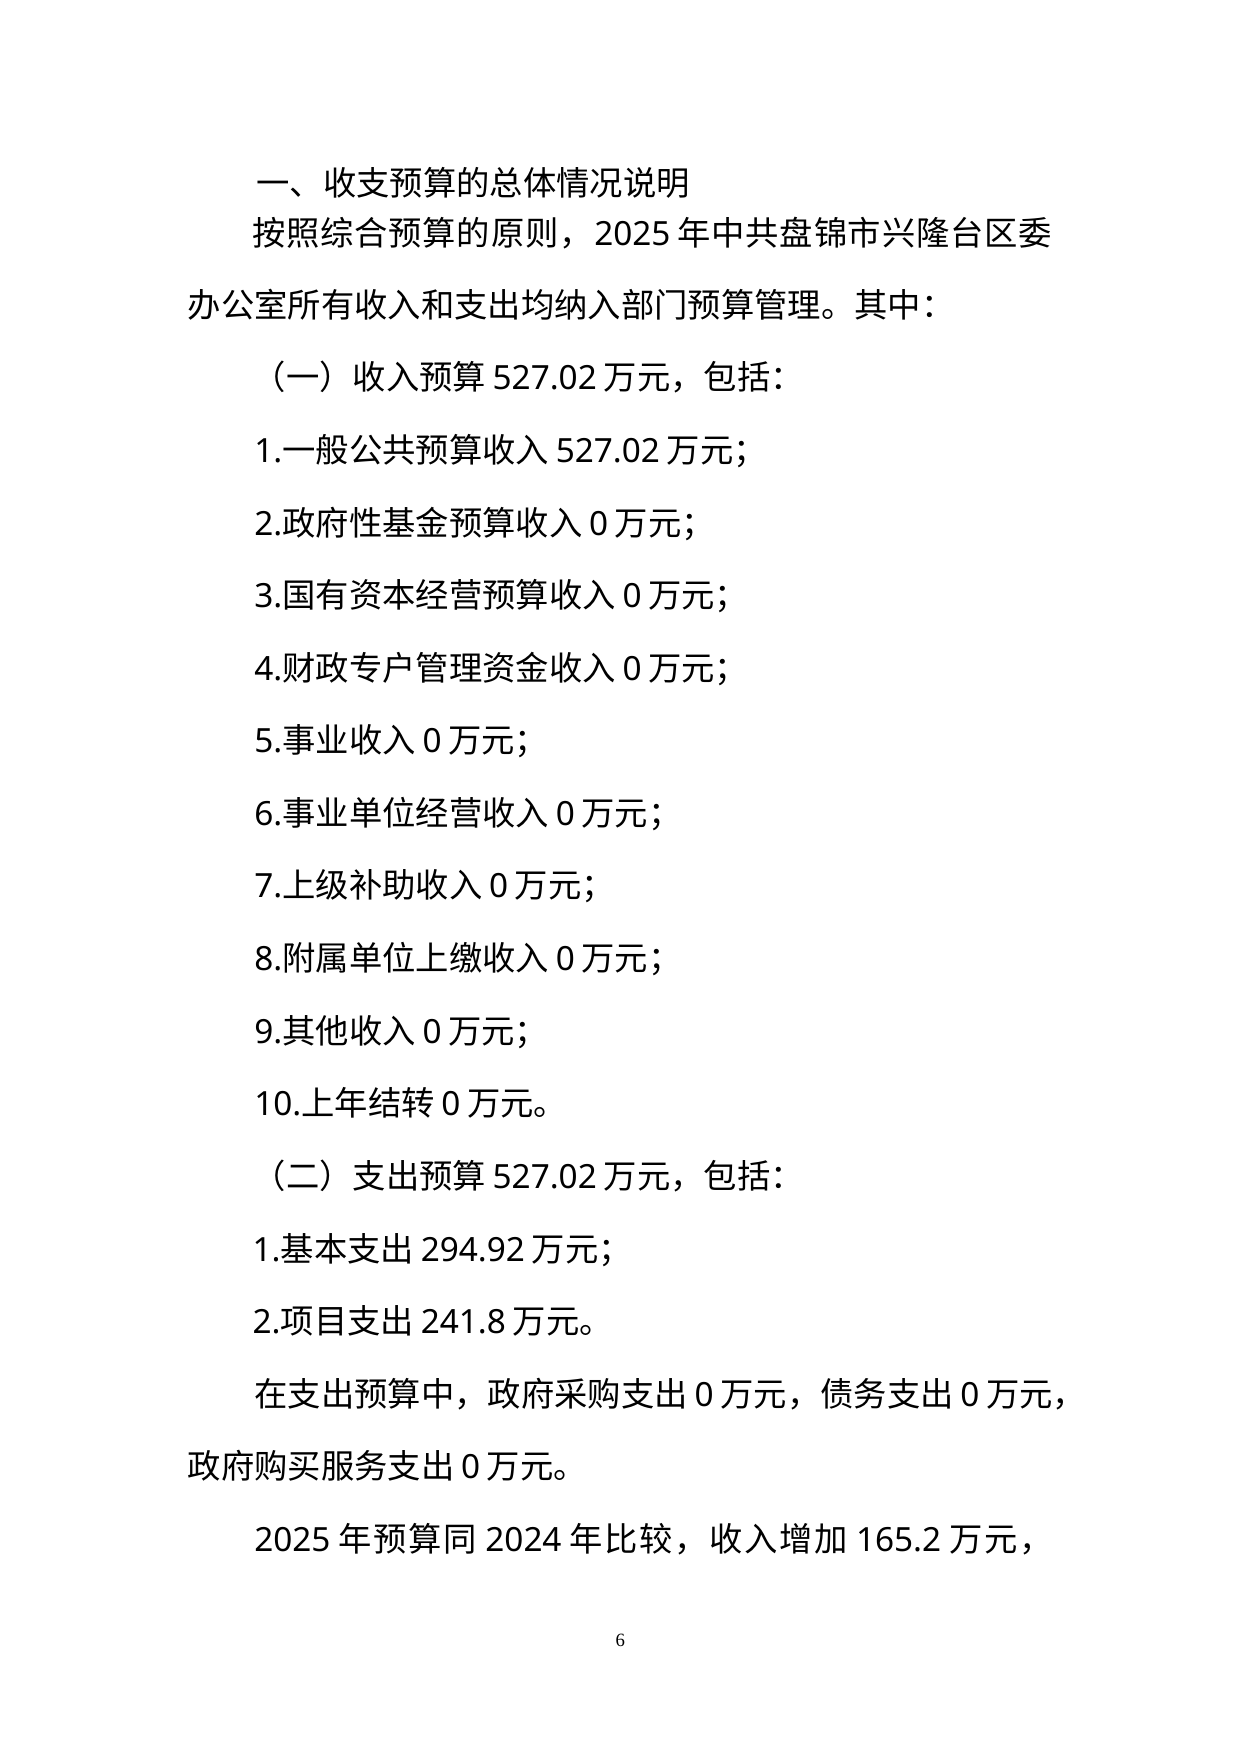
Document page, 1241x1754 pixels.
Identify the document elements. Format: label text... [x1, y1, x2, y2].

text （二）支出预算527.02万元，包括： [187, 1150, 1053, 1198]
list 5.事业收入0万元； [187, 714, 1053, 762]
list 10.上年结转0万元。 [187, 1077, 1053, 1126]
list 6.事业单位经营收入0万元； [187, 787, 1053, 835]
text 在支出预算中，政府采购支出0万元，债务支出0万元，政府购买服务支出0万元。 [187, 1367, 1053, 1488]
list 4.财政专户管理资金收入0万元； [187, 641, 1053, 690]
list 2.政府性基金预算收入0万元； [187, 496, 1053, 545]
text 一、收支预算的总体情况说明 [187, 150, 1053, 206]
list 8.附属单位上缴收入0万元； [187, 932, 1053, 980]
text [187, 1513, 1053, 1561]
text 2.项目支出241.8万元。 [187, 1295, 1053, 1343]
list 1.一般公共预算收入527.02万元； [187, 424, 1053, 472]
list 9.其他收入0万元； [187, 1004, 1053, 1053]
text 1.基本支出294.92万元； [187, 1222, 1053, 1271]
list 收入预算527.02万元，包括： [187, 351, 1053, 399]
text 按照综合预算的原则，2025年中共盘锦市兴隆台区委办公室所有收入和支出均纳入部门预算管理。其中： [187, 206, 1053, 327]
list 7.上级补助收入0万元； [187, 859, 1053, 908]
list 3.国有资本经营预算收入0万元； [187, 569, 1053, 617]
